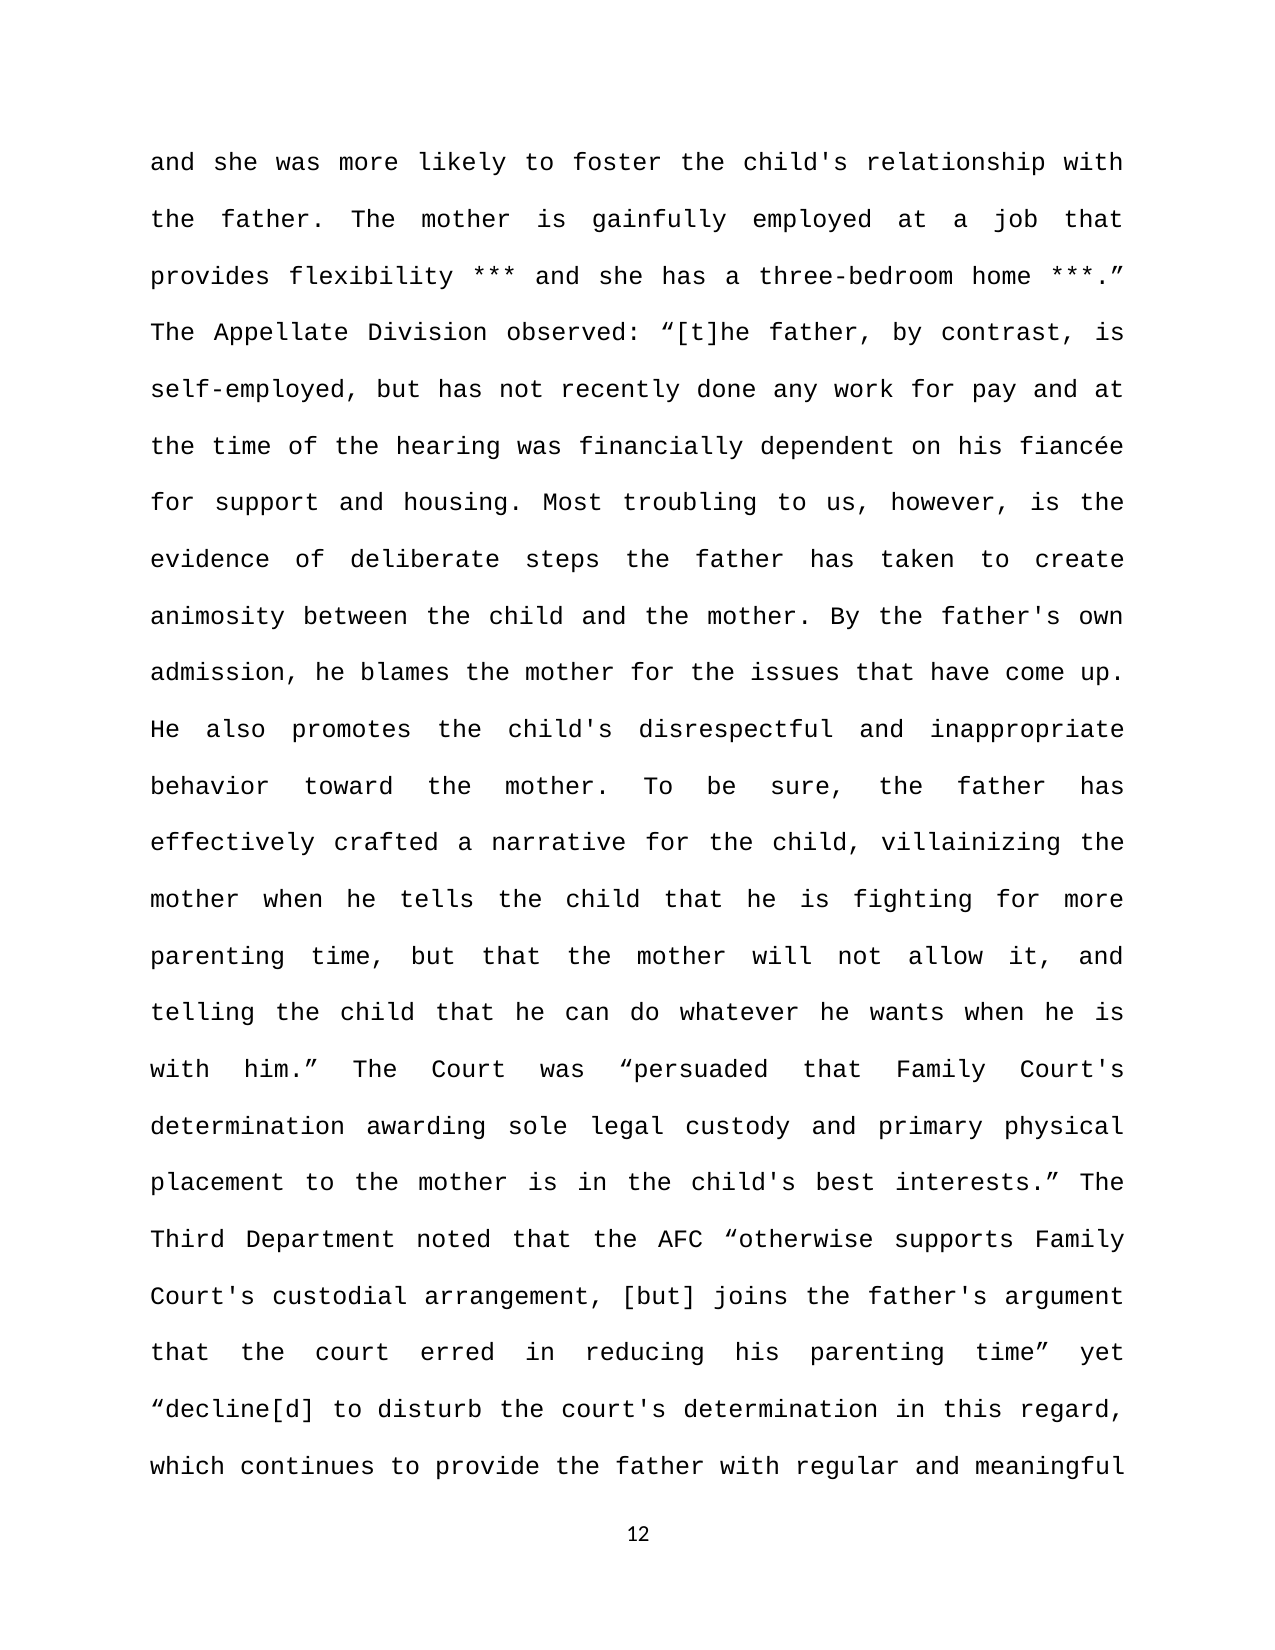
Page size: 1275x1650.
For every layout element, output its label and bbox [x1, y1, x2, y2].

subtitle [150, 150, 1125, 1482]
